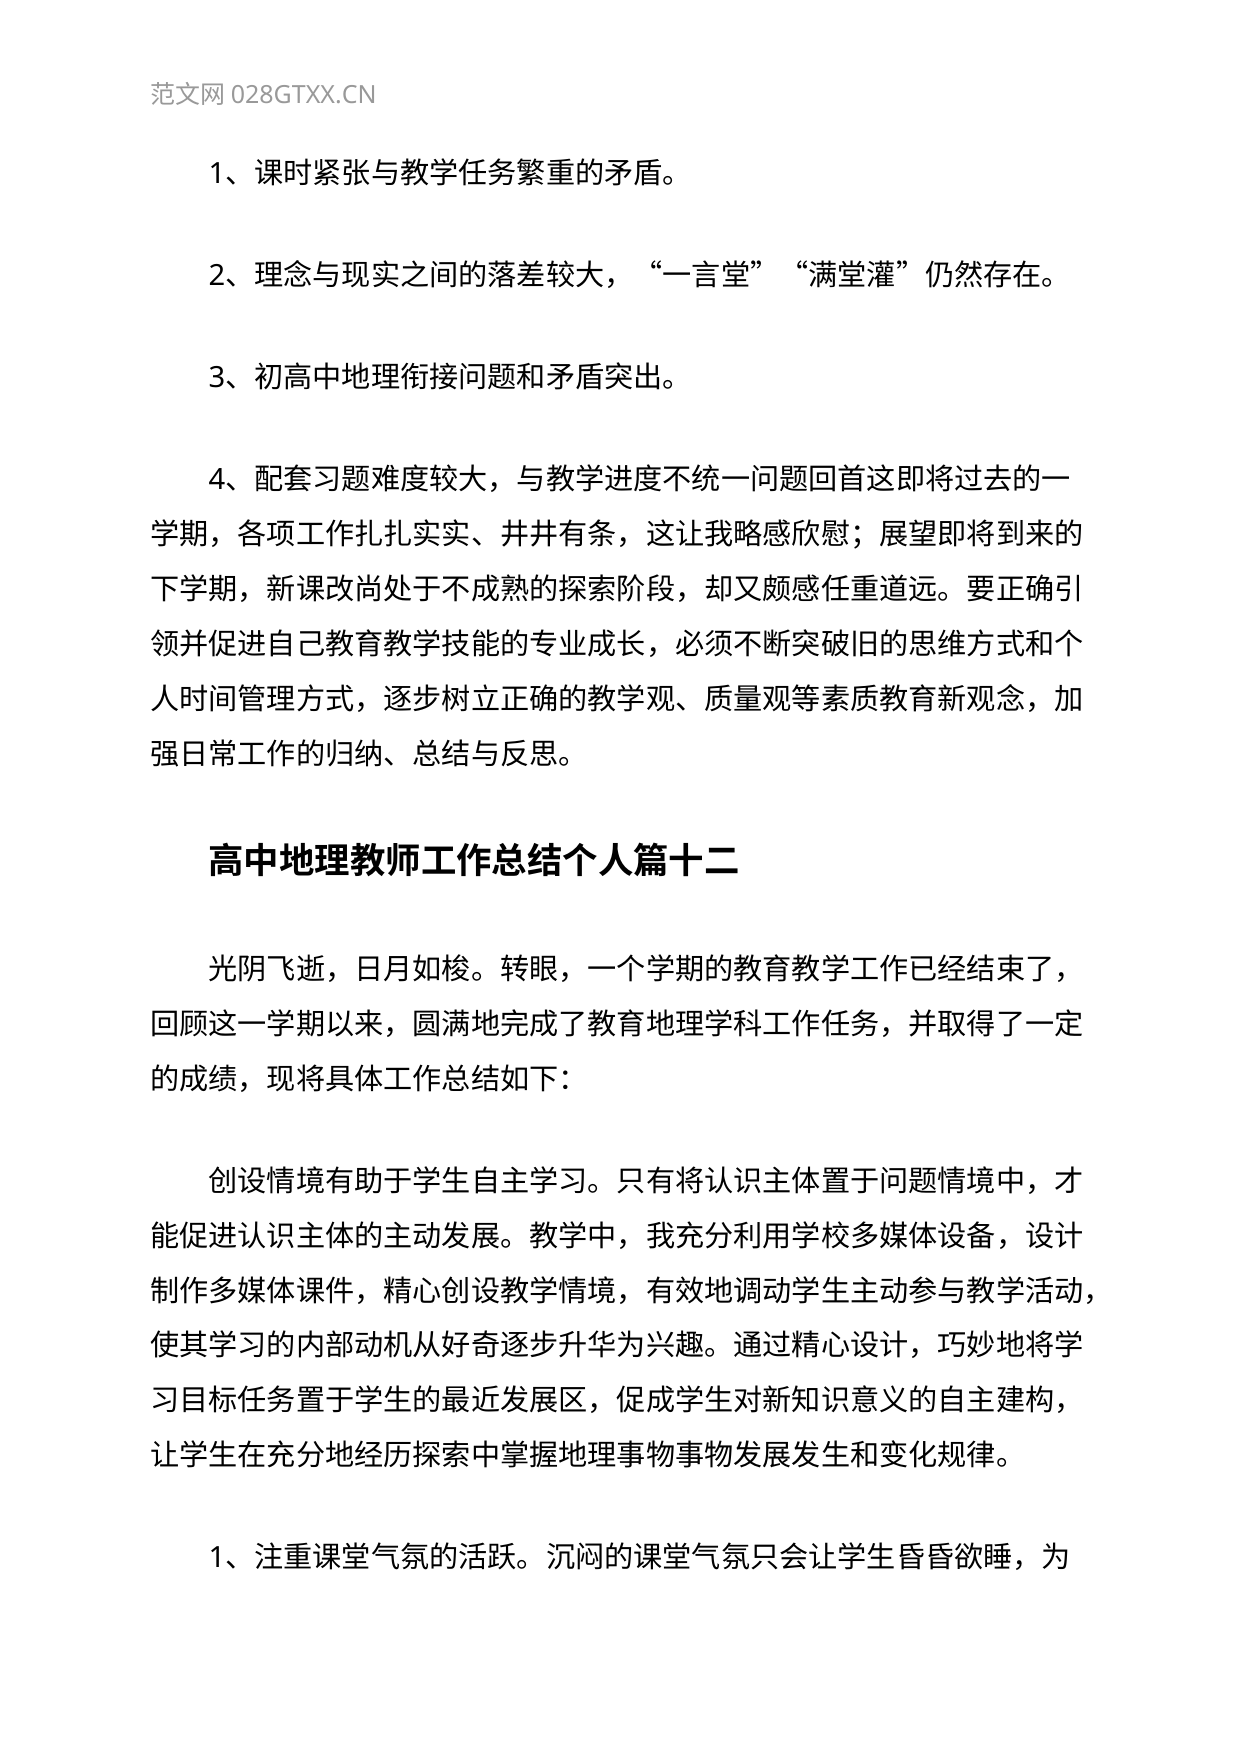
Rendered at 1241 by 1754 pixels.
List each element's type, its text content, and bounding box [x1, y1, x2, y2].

text 2、理念与现实之间的落差较大，“一言堂”“满堂灌”仍然存在。 [150, 252, 1090, 294]
text 光阴飞逝，日月如梭。转眼，一个学期的教育教学工作已经结束了，回顾这一学期以来，圆满地完成了教育地理学科工作任务，并取得了一定的成绩，现将具体工作总结如下： [150, 946, 1090, 1098]
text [150, 1533, 1090, 1576]
text 高中地理教师工作总结个人篇十二 [150, 832, 1090, 883]
text 3、初高中地理衔接问题和矛盾突出。 [150, 354, 1090, 396]
text 1、课时紧张与教学任务繁重的矛盾。 [150, 150, 1090, 192]
text 4、配套习题难度较大，与教学进度不统一问题回首这即将过去的一学期，各项工作扎扎实实、井井有条，这让我略感欣慰；展望即将到来的下学期，新课改尚处于不成熟的探索阶段，却又颇感任重道远。要正确引领并促进自己教育教学技能的专业成长，必须不断突破旧的思维方式和个人时间管理方式，逐步树立正确的教学观、质量观等素质教育新观念，加强日常工作的归纳、总结与反思。 [150, 456, 1090, 773]
text 创设情境有助于学生自主学习。只有将认识主体置于问题情境中，才能促进认识主体的主动发展。教学中，我充分利用学校多媒体设备，设计制作多媒体课件，精心创设教学情境，有效地调动学生主动参与教学活动，使其学习的内部动机从好奇逐步升华为兴趣。通过精心设计，巧妙地将学习目标任务置于学生的最近发展区，促成学生对新知识意义的自主建构，让学生在充分地经历探索中掌握地理事物事物发展发生和变化规律。 [150, 1157, 1090, 1474]
